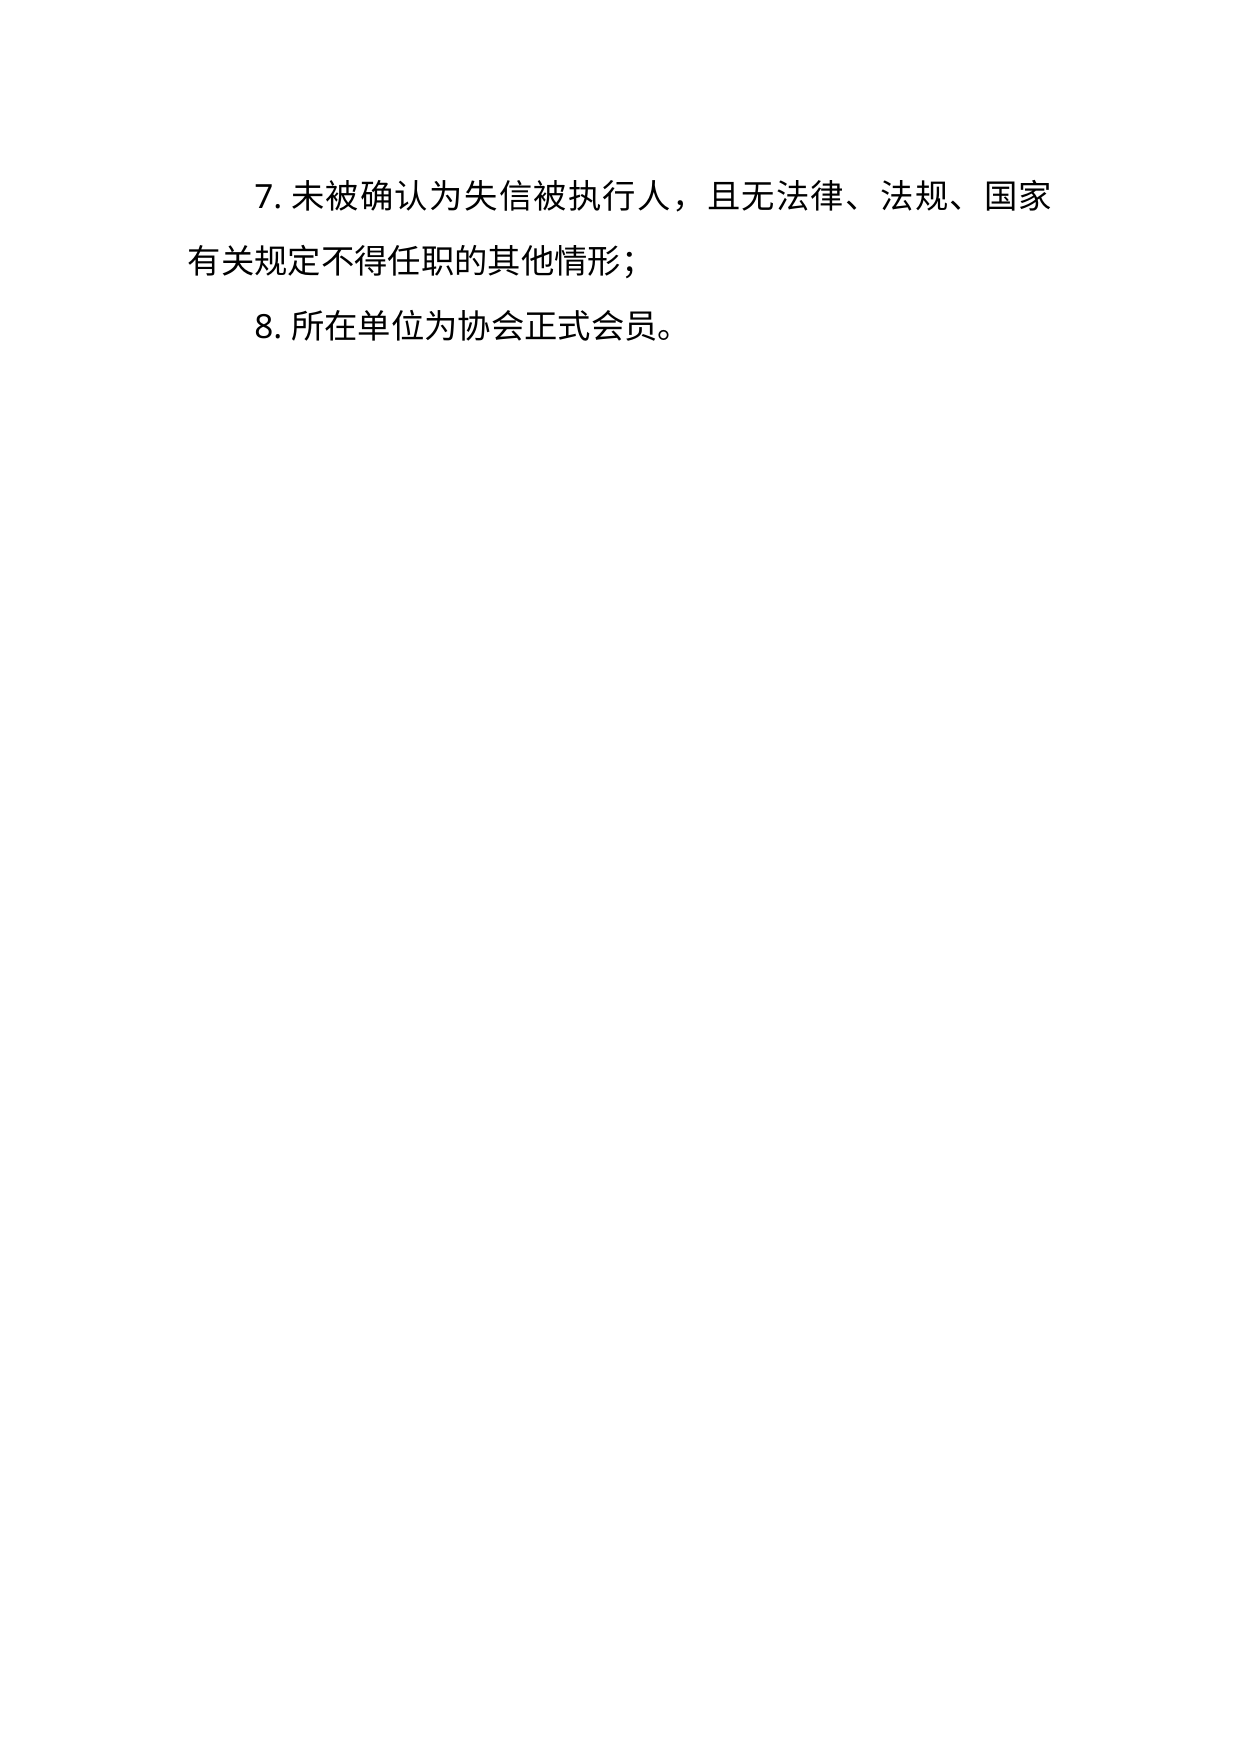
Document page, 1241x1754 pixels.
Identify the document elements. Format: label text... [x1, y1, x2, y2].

list 未被确认为失信被执行人，且无法律、法规、国家有关规定不得任职的其他情形； [187, 162, 1053, 292]
list 所在单位为协会正式会员。 [187, 292, 1053, 357]
